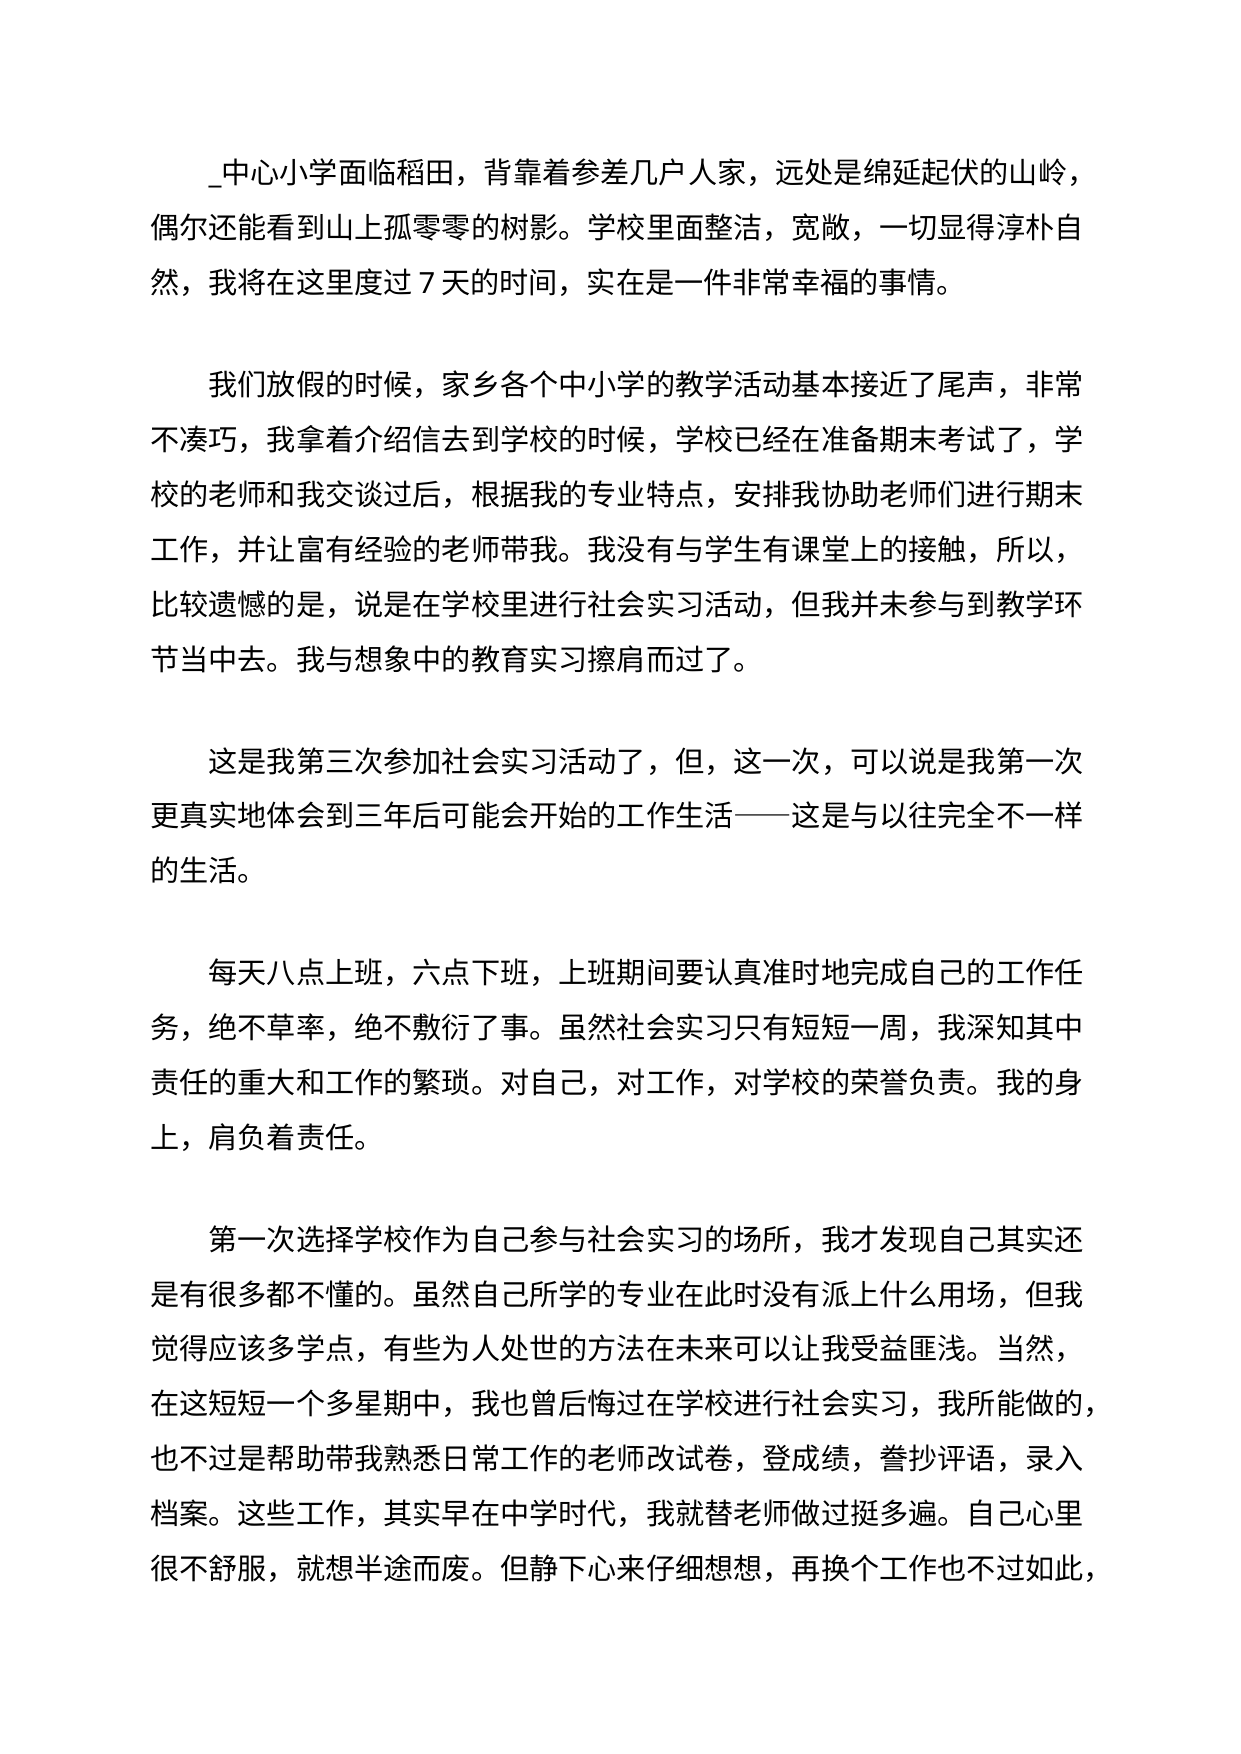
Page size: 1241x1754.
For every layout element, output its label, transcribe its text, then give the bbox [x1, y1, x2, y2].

text _中心小学面临稻田，背靠着参差几户人家，远处是绵延起伏的山岭，偶尔还能看到山上孤零零的树影。学校里面整洁，宽敞，一切显得淳朴自然，我将在这里度过7天的时间，实在是一件非常幸福的事情。 [150, 150, 1090, 302]
text 这是我第三次参加社会实习活动了，但，这一次，可以说是我第一次更真实地体会到三年后可能会开始的工作生活——这是与以往完全不一样的生活。 [150, 738, 1090, 890]
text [150, 1216, 1090, 1588]
text 我们放假的时候，家乡各个中小学的教学活动基本接近了尾声，非常不凑巧，我拿着介绍信去到学校的时候，学校已经在准备期末考试了，学校的老师和我交谈过后，根据我的专业特点，安排我协助老师们进行期末工作，并让富有经验的老师带我。我没有与学生有课堂上的接触，所以，比较遗憾的是，说是在学校里进行社会实习活动，但我并未参与到教学环节当中去。我与想象中的教育实习擦肩而过了。 [150, 362, 1090, 679]
text 每天八点上班，六点下班，上班期间要认真准时地完成自己的工作任务，绝不草率，绝不敷衍了事。虽然社会实习只有短短一周，我深知其中责任的重大和工作的繁琐。对自己，对工作，对学校的荣誉负责。我的身上，肩负着责任。 [150, 950, 1090, 1157]
